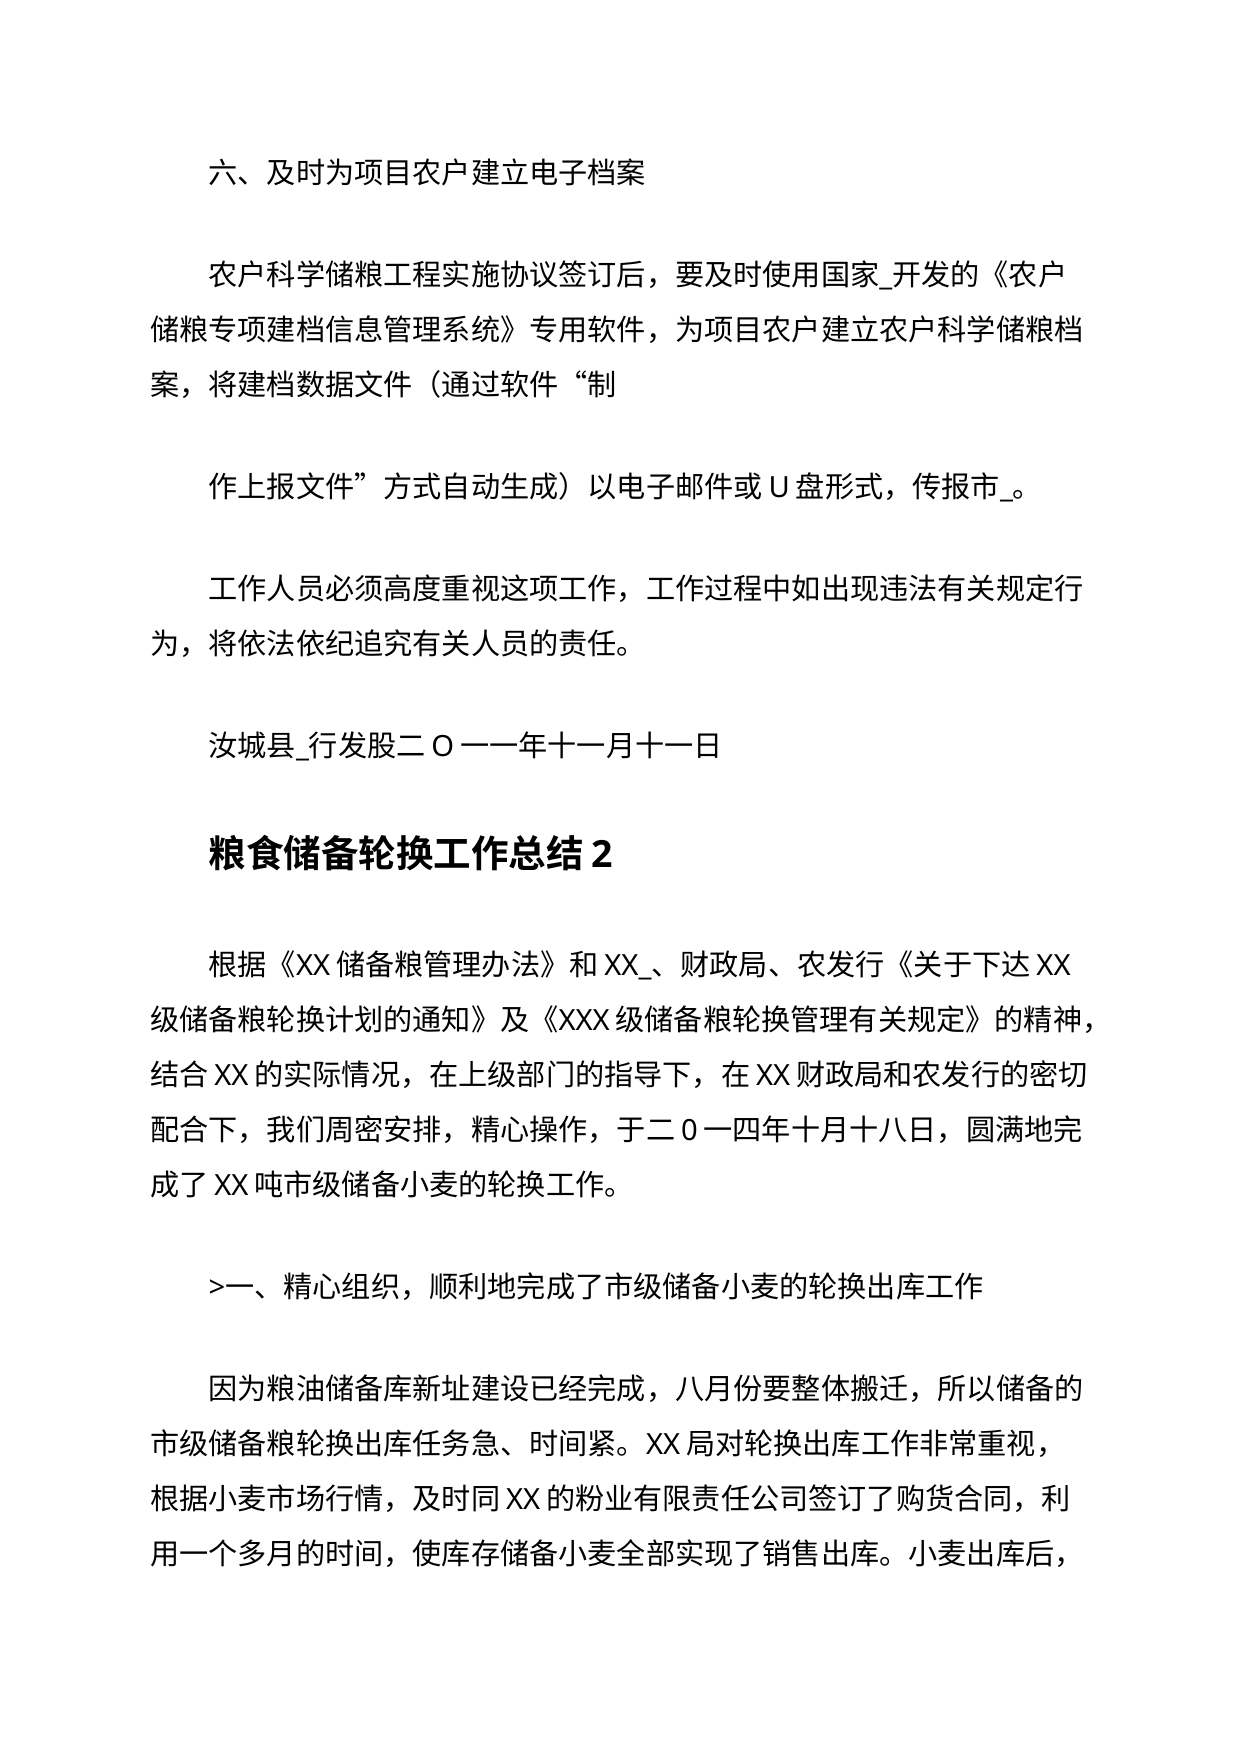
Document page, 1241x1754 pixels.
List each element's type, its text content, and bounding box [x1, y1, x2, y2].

text 汝城县_行发股二O一一年十一月十一日 [150, 722, 1090, 764]
text >一、精心组织，顺利地完成了市级储备小麦的轮换出库工作 [150, 1264, 1090, 1306]
text 粮食储备轮换工作总结2 [150, 824, 1090, 878]
text 作上报文件”方式自动生成）以电子邮件或U盘形式，传报市_。 [150, 463, 1090, 506]
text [150, 1366, 1090, 1573]
text 根据《XX储备粮管理办法》和XX_、财政局、农发行《关于下达XX级储备粮轮换计划的通知》及《XXX级储备粮轮换管理有关规定》的精神，结合XX的实际情况，在上级部门的指导下，在XX财政局和农发行的密切配合下，我们周密安排，精心操作，于二0一四年十月十八日，圆满地完成了XX吨市级储备小麦的轮换工作。 [150, 942, 1090, 1204]
text 农户科学储粮工程实施协议签订后，要及时使用国家_开发的《农户储粮专项建档信息管理系统》专用软件，为项目农户建立农户科学储粮档案，将建档数据文件（通过软件“制 [150, 252, 1090, 404]
text 六、及时为项目农户建立电子档案 [150, 150, 1090, 192]
text 工作人员必须高度重视这项工作，工作过程中如出现违法有关规定行为，将依法依纪追究有关人员的责任。 [150, 565, 1090, 663]
